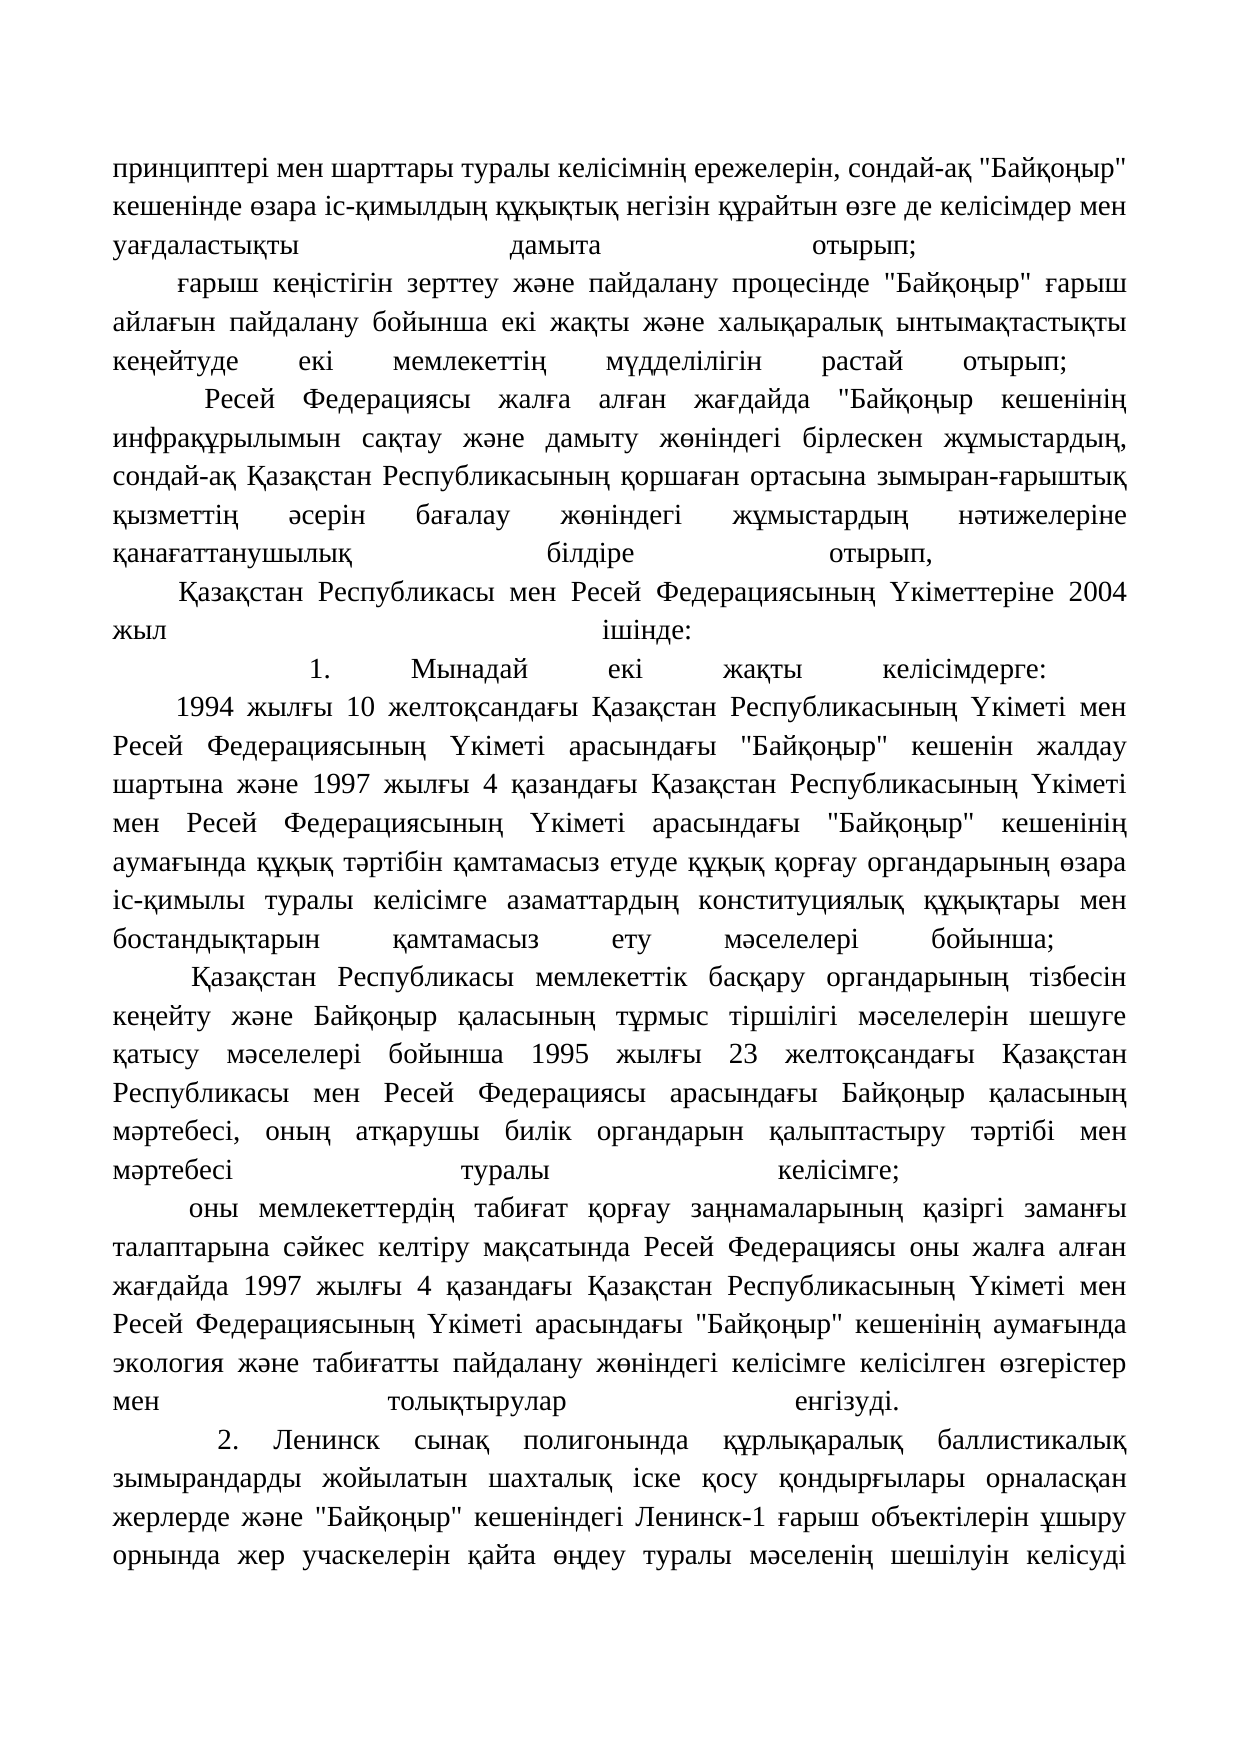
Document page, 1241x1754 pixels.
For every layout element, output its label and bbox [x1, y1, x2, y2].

text [112, 150, 1128, 1571]
